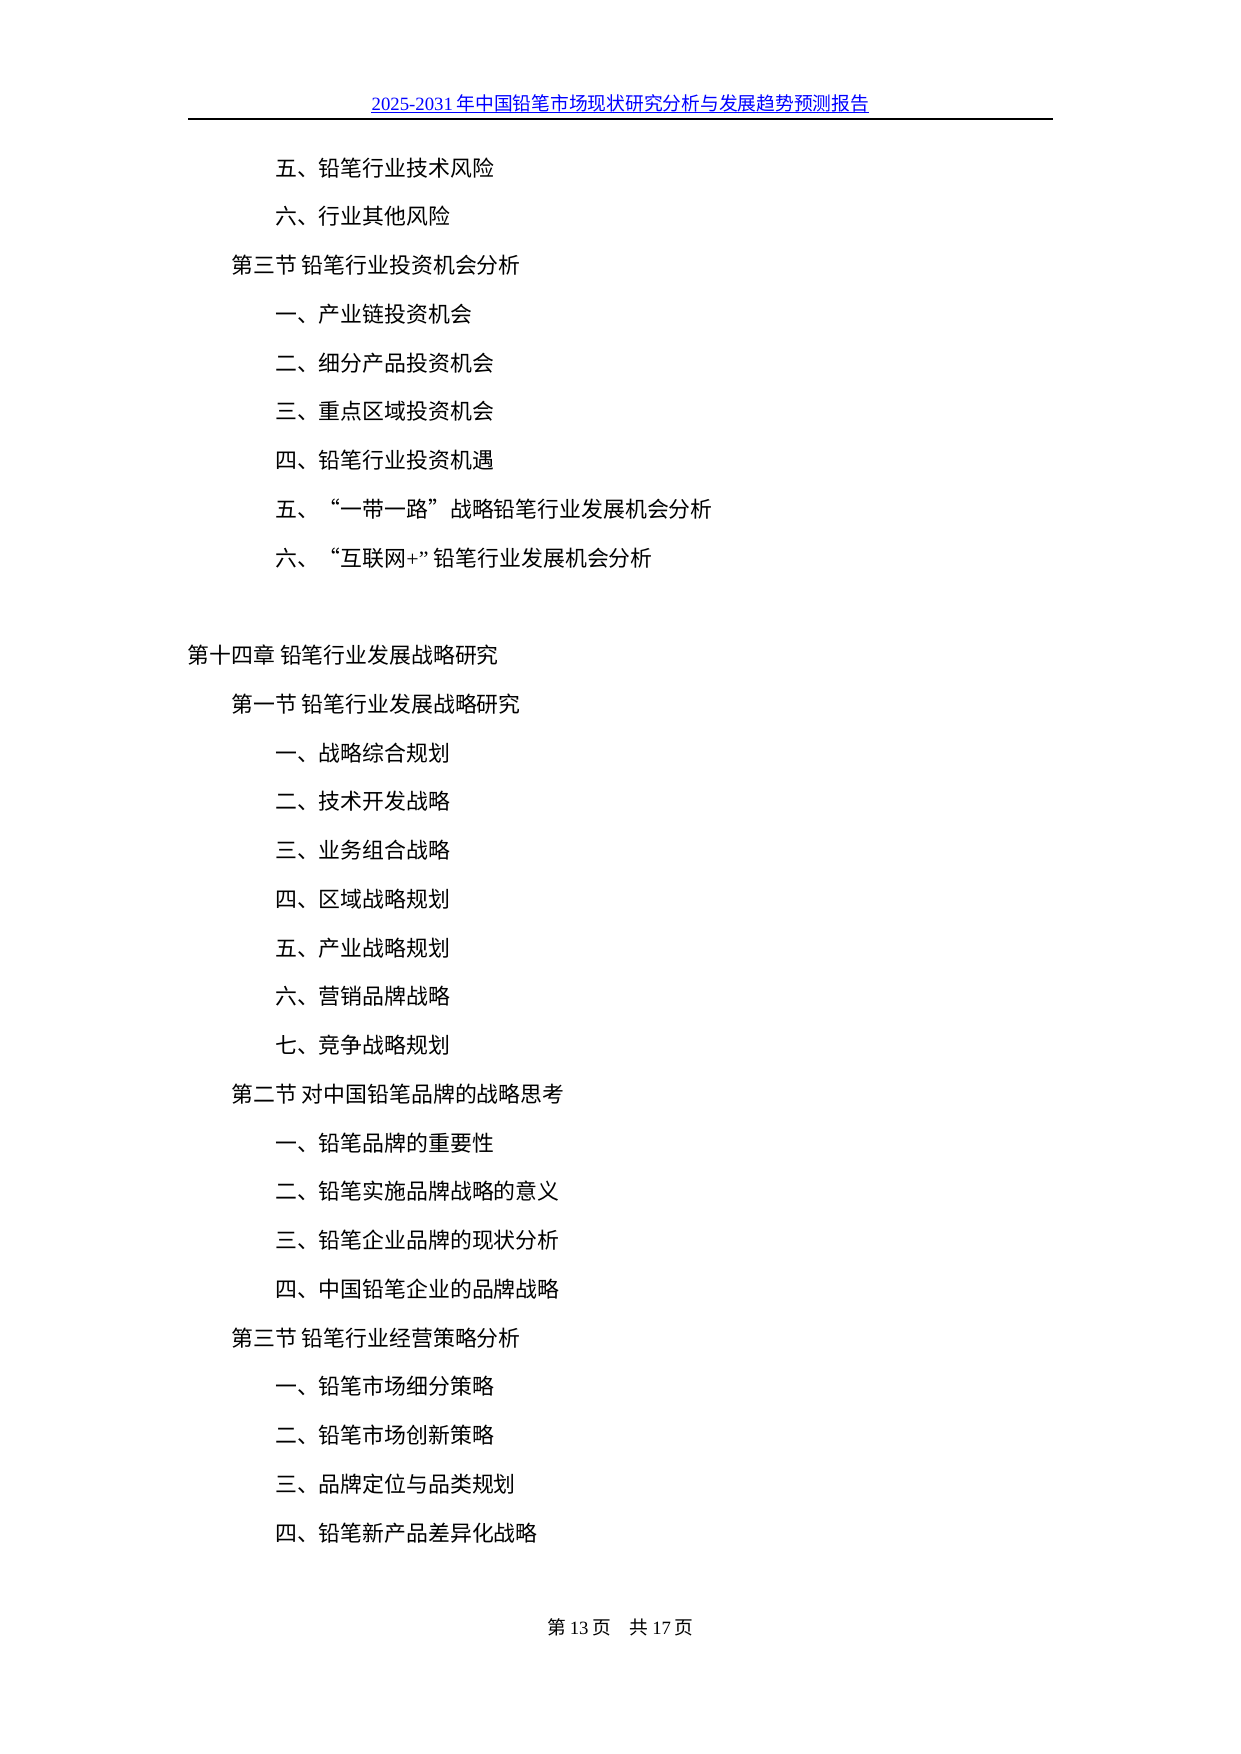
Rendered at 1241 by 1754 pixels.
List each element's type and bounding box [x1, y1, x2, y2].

text [187, 150, 1053, 1548]
